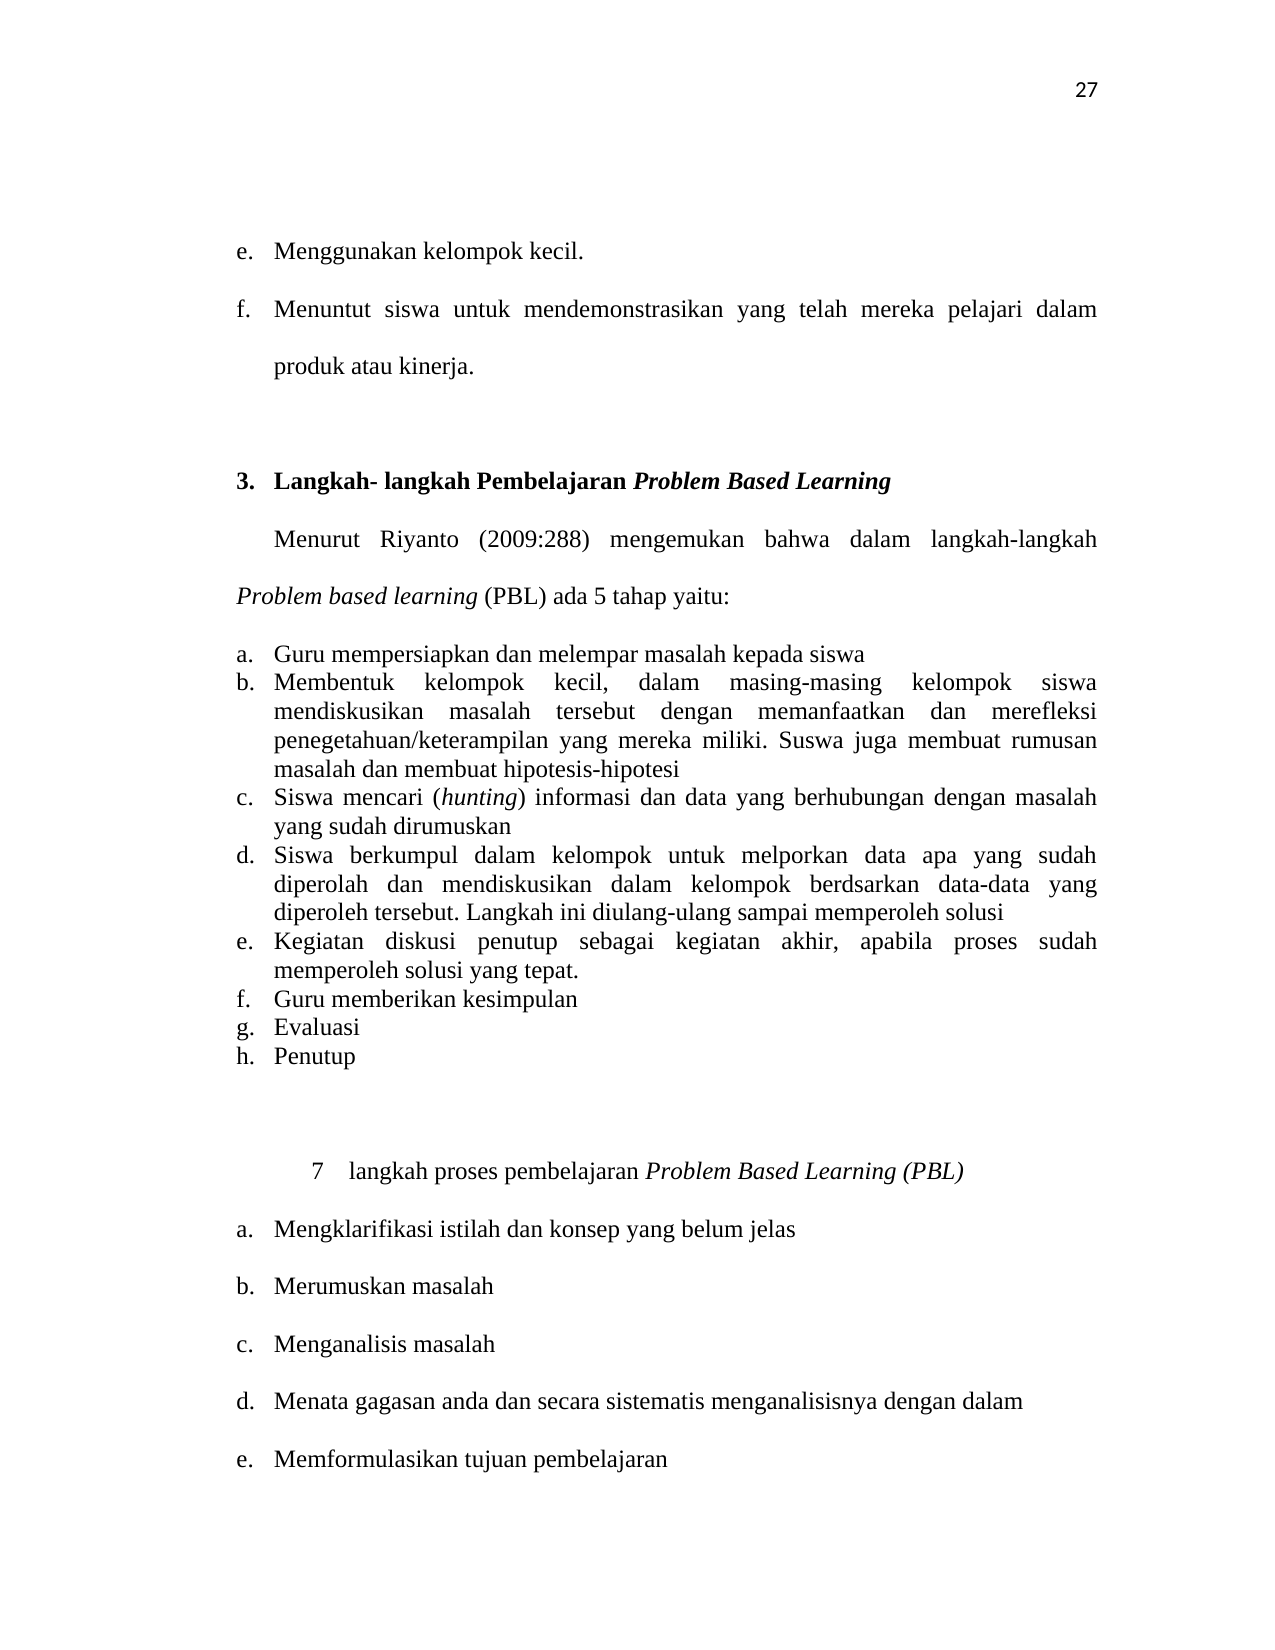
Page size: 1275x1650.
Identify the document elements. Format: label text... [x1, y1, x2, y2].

list Penutup [236, 1041, 1098, 1070]
list Siswa mencari (hunting) informasi dan data yang berhubungan dengan masalah yang sudah dirumuskan [236, 782, 1098, 840]
list Memformulasikan tujuan pembelajaran [236, 1444, 1098, 1472]
list Merumuskan masalah [236, 1271, 1098, 1300]
list Langkah- langkah Pembelajaran Problem Based Learning [236, 466, 1098, 495]
list Menganalisis masalah [236, 1329, 1098, 1357]
list Guru memberikan kesimpulan [236, 984, 1098, 1012]
list Guru mempersiapkan dan melempar masalah kepada siswa [236, 639, 1098, 667]
list Menggunakan kelompok kecil. [236, 236, 1098, 265]
list Menurut Riyanto (2009:288) mengemukan bahwa dalam langkah-langkah Problem based learning (PBL) ada 5 tahap yaitu: [236, 524, 1098, 610]
list Siswa berkumpul dalam kelompok untuk melporkan data apa yang sudah diperolah dan mendiskusikan dalam kelompok berdsarkan data-data yang diperoleh tersebut. Langkah ini diulang-ulang sampai memperoleh solusi [236, 840, 1098, 926]
list Menuntut siswa untuk mendemonstrasikan yang telah mereka pelajari dalam produk atau kinerja. [236, 294, 1098, 380]
list langkah proses pembelajaran Problem Based Learning (PBL) [311, 1156, 1098, 1185]
list Membentuk kelompok kecil, dalam masing-masing kelompok siswa mendiskusikan masalah tersebut dengan memanfaatkan dan merefleksi penegetahuan/keterampilan yang mereka miliki. Suswa juga membuat rumusan masalah dan membuat hipotesis-hipotesi [236, 667, 1098, 782]
list Menata gagasan anda dan secara sistematis menganalisisnya dengan dalam [236, 1386, 1098, 1415]
list Evaluasi [236, 1012, 1098, 1041]
list Mengklarifikasi istilah dan konsep yang belum jelas [236, 1214, 1098, 1242]
list Kegiatan diskusi penutup sebagai kegiatan akhir, apabila proses sudah memperoleh solusi yang tepat. [236, 926, 1098, 984]
